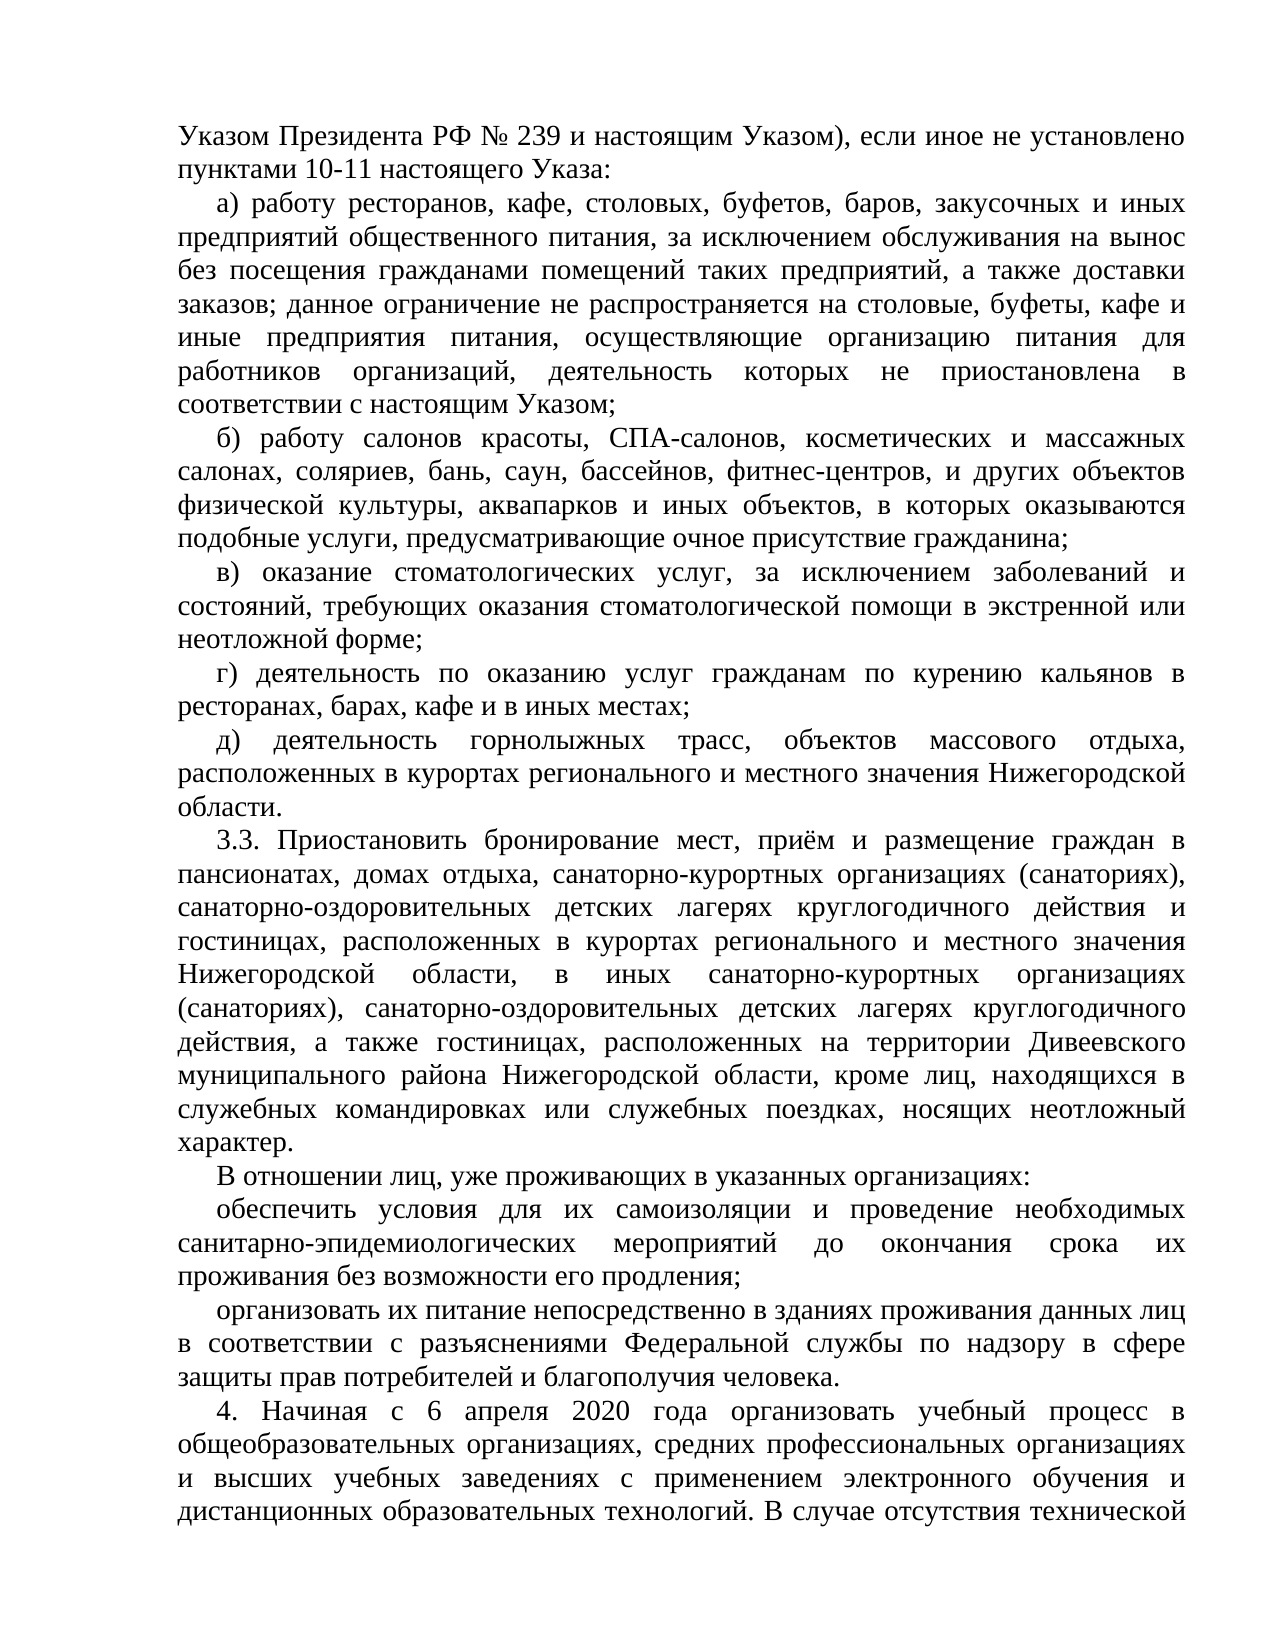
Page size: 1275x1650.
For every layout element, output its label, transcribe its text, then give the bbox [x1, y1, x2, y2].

text обеспечить условия для их самоизоляции и проведение необходимых санитарно-эпидемиологических мероприятий до окончания срока их проживания без возможности его продления; [177, 1191, 1186, 1292]
text В отношении лиц, уже проживающих в указанных организациях: [177, 1158, 1186, 1191]
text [177, 1393, 1186, 1527]
text организовать их питание непосредственно в зданиях проживания данных лиц в соответствии с разъяснениями Федеральной службы по надзору в сфере защиты прав потребителей и благополучия человека. [177, 1292, 1186, 1393]
text г) деятельность по оказанию услуг гражданам по курению кальянов в ресторанах, барах, кафе и в иных местах; [177, 655, 1186, 722]
text б) работу салонов красоты, СПА-салонов, косметических и массажных салонах, соляриев, бань, саун, бассейнов, фитнес-центров, и других объектов физической культуры, аквапарков и иных объектов, в которых оказываются подобные услуги, предусматривающие очное присутствие гражданина; [177, 420, 1186, 554]
text а) работу ресторанов, кафе, столовых, буфетов, баров, закусочных и иных предприятий общественного питания, за исключением обслуживания на вынос без посещения гражданами помещений таких предприятий, а также доставки заказов; данное ограничение не распространяется на столовые, буфеты, кафе и иные предприятия питания, осуществляющие организацию питания для работников организаций, деятельность которых не приостановлена в соответствии с настоящим Указом; [177, 185, 1186, 420]
text д) деятельность горнолыжных трасс, объектов массового отдыха, расположенных в курортах регионального и местного значения Нижегородской области. [177, 722, 1186, 822]
text 3.3. Приостановить бронирование мест, приём и размещение граждан в пансионатах, домах отдыха, санаторно-курортных организациях (санаториях), санаторно-оздоровительных детских лагерях круглогодичного действия и гостиницах, расположенных в курортах регионального и местного значения Нижегородской области, в иных санаторно-курортных организациях (санаториях), санаторно-оздоровительных детских лагерях круглогодичного действия, а также гостиницах, расположенных на территории Дивеевского муниципального района Нижегородской области, кроме лиц, находящихся в служебных командировках или служебных поездках, носящих неотложный характер. [177, 822, 1186, 1158]
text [177, 118, 1186, 185]
text в) оказание стоматологических услуг, за исключением заболеваний и состояний, требующих оказания стоматологической помощи в экстренной или неотложной форме; [177, 554, 1186, 655]
